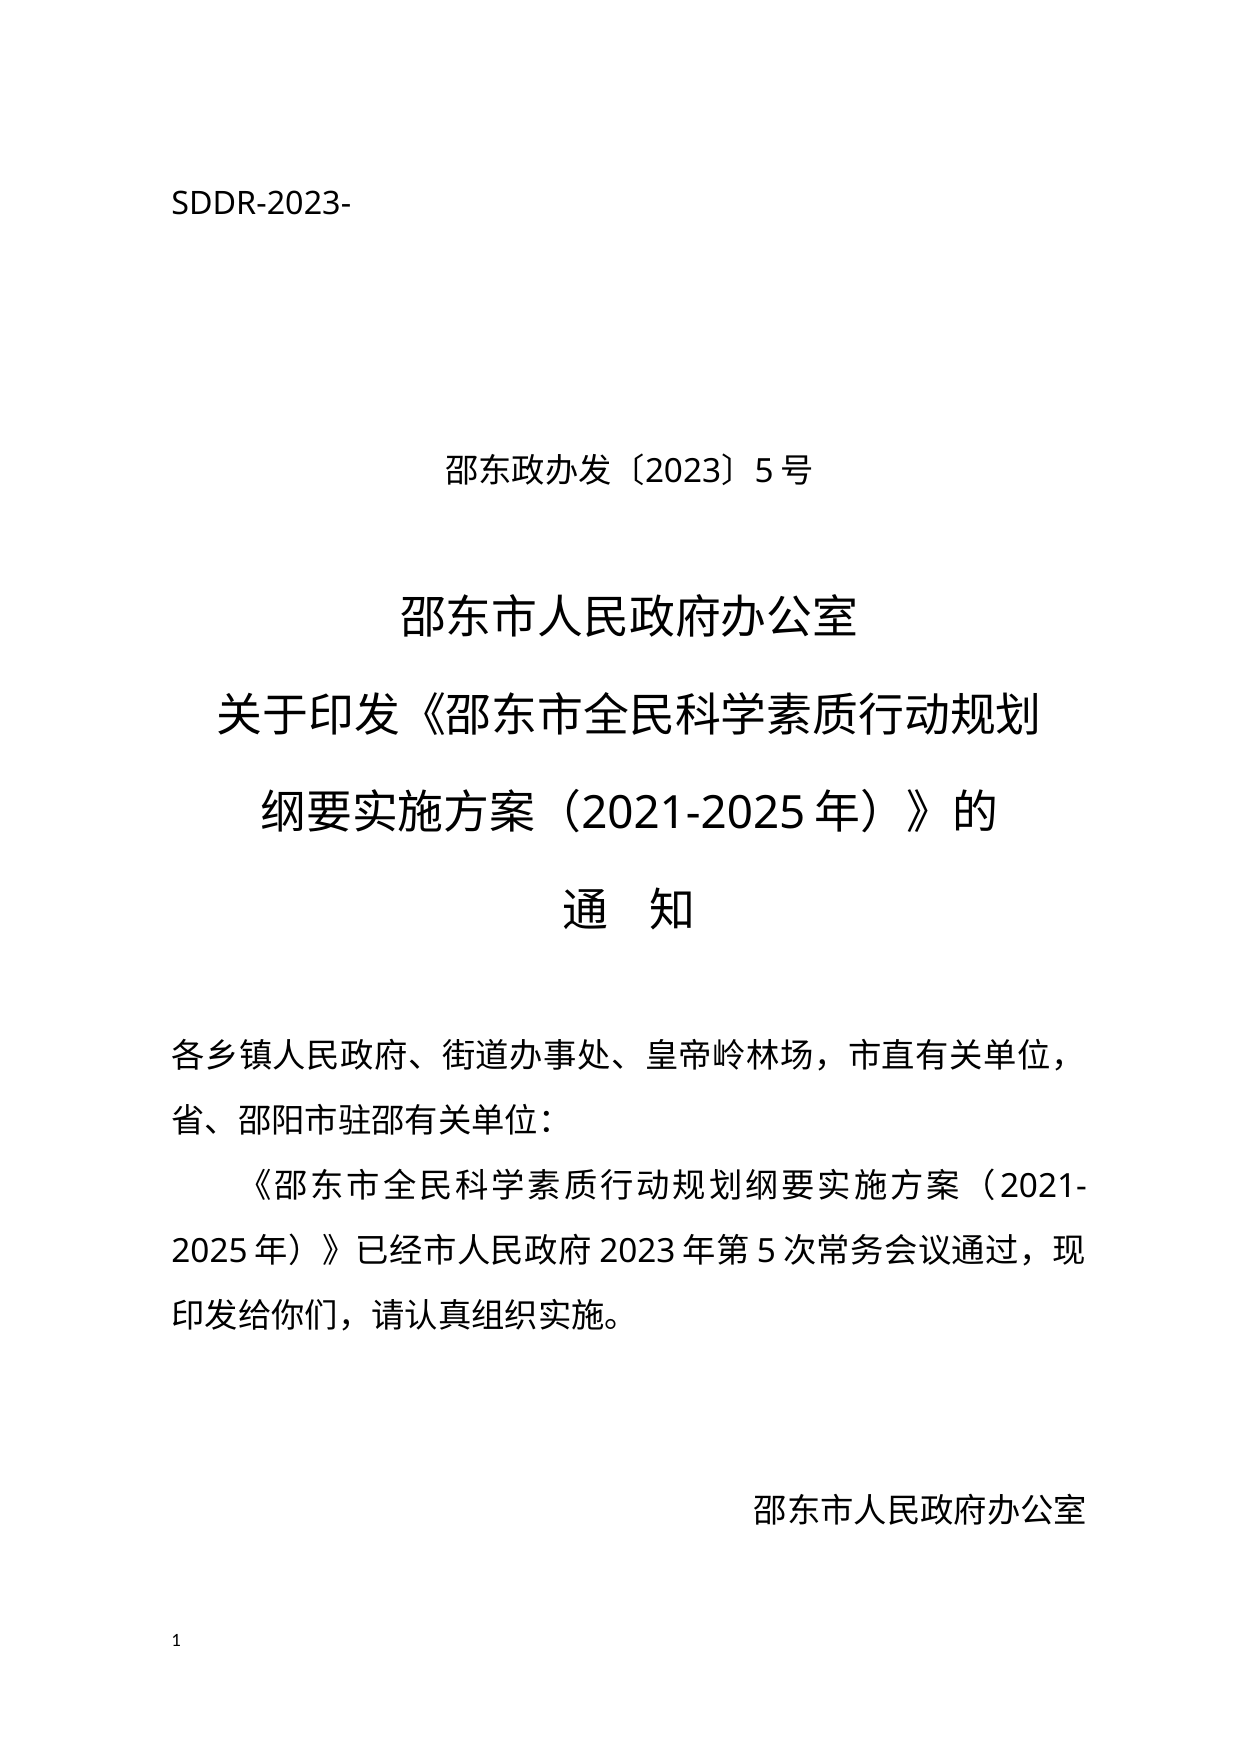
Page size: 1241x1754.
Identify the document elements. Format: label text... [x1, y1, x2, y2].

subtitle 关于印发《邵东市全民科学素质行动规划 [171, 663, 1087, 760]
text 邵东市人民政府办公室 [171, 565, 1087, 663]
subtitle 纲要实施方案（2021-2025年）》的 [171, 760, 1087, 858]
text 邵东市人民政府办公室 [171, 1475, 1087, 1540]
subtitle 通 知 [171, 858, 1087, 955]
text 邵东政办发〔2023〕5号 [171, 433, 1087, 492]
text 《邵东市全民科学素质行动规划纲要实施方案（2021-2025年）》已经市人民政府2023年第5次常务会议通过，现印发给你们，请认真组织实施。 [171, 1150, 1087, 1345]
text 各乡镇人民政府、街道办事处、皇帝岭林场，市直有关单位，省、邵阳市驻邵有关单位： [171, 1020, 1087, 1150]
